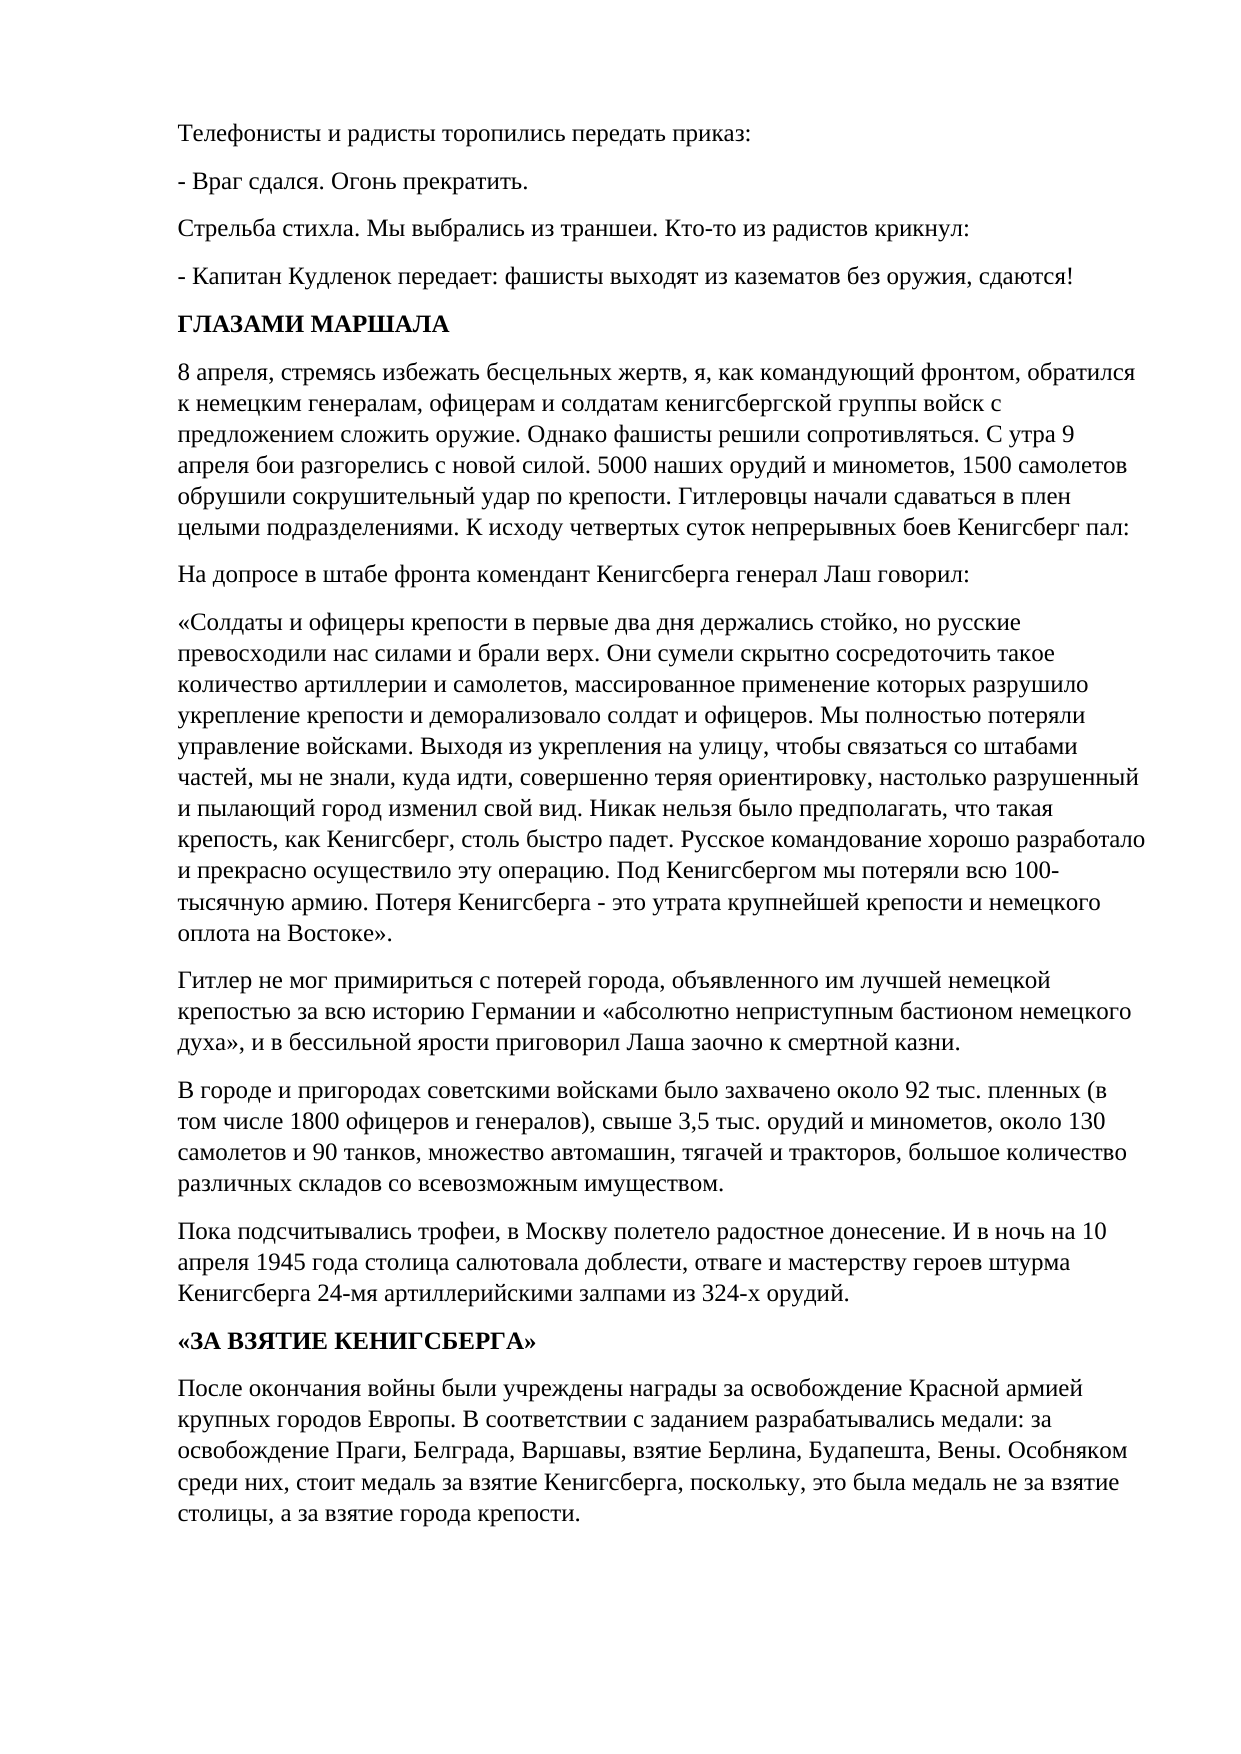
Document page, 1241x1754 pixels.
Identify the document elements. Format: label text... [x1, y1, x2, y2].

text Телефонисты и радисты торопились передать приказ: [177, 118, 1152, 147]
text Гитлер не мог примириться с потерей города, объявленного им лучшей немецкой крепостью за всю историю Германии и «абсолютно неприступным бастионом немецкого духа», и в бессильной ярости приговорил Лаша заочно к смертной казни. [177, 965, 1152, 1056]
text На допросе в штабе фронта комендант Кенигсберга генерал Лаш говорил: [177, 559, 1152, 588]
text 8 апреля, стремясь избежать бесцельных жертв, я, как командующий фронтом, обратился к немецким генералам, офицерам и солдатам кенигсбергской группы войск с предложением сложить оружие. Однако фашисты решили сопротивляться. С утра 9 апреля бои разгорелись с новой силой. 5000 наших орудий и минометов, 1500 самолетов обрушили сокрушительный удар по крепости. Гитлеровцы начали сдаваться в плен целыми подразделениями. К исходу четвертых суток непрерывных боев Кенигсберг пал: [177, 357, 1152, 541]
text - Капитан Кудленок передает: фашисты выходят из казематов без оружия, сдаются! [177, 261, 1152, 290]
text Стрельба стихла. Мы выбрались из траншеи. Кто-то из радистов крикнул: [177, 213, 1152, 242]
text Пока подсчитывались трофеи, в Москву полетело радостное донесение. И в ночь на 10 апреля 1945 года столица салютовала доблести, отваге и мастерству героев штурма Кенигсберга 24-мя артиллерийскими залпами из 324-х орудий. [177, 1216, 1152, 1307]
text «ЗА ВЗЯТИЕ КЕНИГСБЕРГА» [177, 1326, 1152, 1354]
text ГЛАЗАМИ МАРШАЛА [177, 309, 1152, 338]
text «Солдаты и офицеры крепости в первые два дня держались стойко, но русские превосходили нас силами и брали верх. Они сумели скрытно сосредоточить такое количество артиллерии и самолетов, массированное применение которых разрушило укрепление крепости и деморализовало солдат и офицеров. Мы полностью потеряли управление войсками. Выходя из укрепления на улицу, чтобы связаться со штабами частей, мы не знали, куда идти, совершенно теряя ориентировку, настолько разрушенный и пылающий город изменил свой вид. Никак нельзя было предполагать, что такая крепость, как Кенигсберг, столь быстро падет. Русское командование хорошо разработало и прекрасно осуществило эту операцию. Под Кенигсбергом мы потеряли всю 100-тысячную армию. Потеря Кенигсберга - это утрата крупнейшей крепости и немецкого оплота на Востоке». [177, 607, 1152, 946]
text В городе и пригородах советскими войсками было захвачено около 92 тыс. пленных (в том числе 1800 офицеров и генералов), свыше 3,5 тыс. орудий и минометов, около 130 самолетов и 90 танков, множество автомашин, тягачей и тракторов, большое количество различных складов со всевозможным имуществом. [177, 1075, 1152, 1197]
text - Враг сдался. Огонь прекратить. [177, 166, 1152, 194]
text После окончания войны были учреждены награды за освобождение Красной армией крупных городов Европы. В соответствии с заданием разрабатывались медали: за освобождение Праги, Белграда, Варшавы, взятие Берлина, Будапешта, Вены. Особняком среди них, стоит медаль за взятие Кенигсберга, поскольку, это была медаль не за взятие столицы, а за взятие города крепости. [177, 1373, 1152, 1526]
